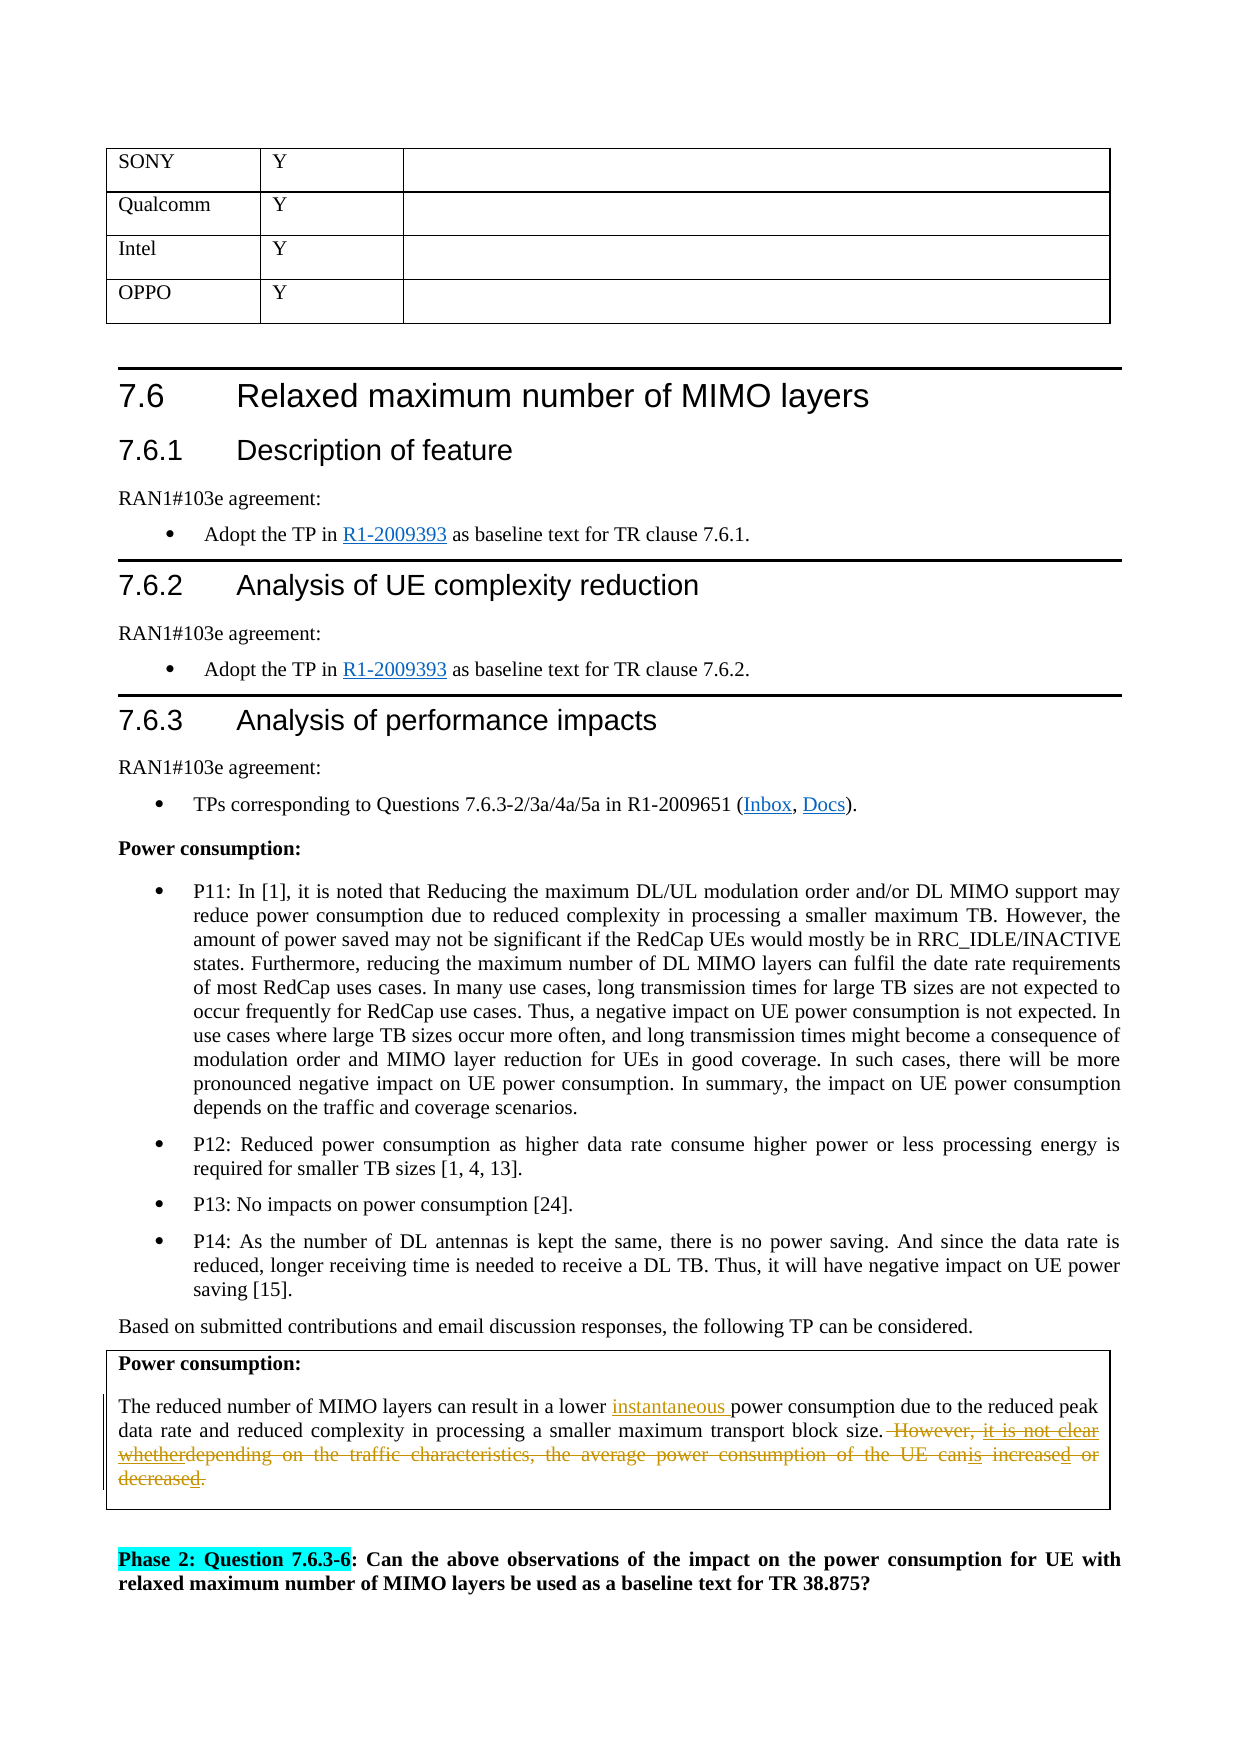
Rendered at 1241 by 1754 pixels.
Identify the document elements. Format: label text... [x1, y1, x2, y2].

text RAN1#103e agreement: [118, 755, 1122, 779]
table_cell OPPO [107, 280, 260, 323]
subtitle 7.6 Relaxed maximum number of MIMO layers [118, 370, 1122, 414]
table_cell [404, 280, 1109, 323]
subtitle 7.6.1 Description of feature [118, 424, 1122, 467]
list P14: As the number of DL antennas is kept the same, there is no power saving. And since the data rate is reduced, longer receiving time is needed to receive a DL TB. Thus, it will have negative impact on UE power saving [15]. [156, 1229, 1122, 1301]
text RAN1#103e agreement: [118, 620, 1122, 644]
table_cell Y [261, 280, 403, 323]
table_cell Qualcomm [107, 193, 260, 235]
list P11: In [1], it is noted that Reducing the maximum DL/UL modulation order and/or DL MIMO support may reduce power consumption due to reduced complexity in processing a smaller maximum TB. However, the amount of power saved may not be significant if the RedCap UEs would mostly be in RRC_IDLE/INACTIVE states. Furthermore, reducing the maximum number of DL MIMO layers can fulfil the date rate requirements of most RedCap uses cases. In many use cases, long transmission times for large TB sizes are not expected to occur frequently for RedCap use cases. Thus, a negative impact on UE power consumption is not expected. In use cases where large TB sizes occur more often, and long transmission times might become a consequence of modulation order and MIMO layer reduction for UEs in good coverage. In such cases, there will be more pronounced negative impact on UE power consumption. In summary, the impact on UE power consumption depends on the traffic and coverage scenarios. [156, 878, 1122, 1119]
table_cell [404, 236, 1109, 279]
table_header Power consumption: The reduced number of MIMO layers can result in a lower power consumption due to the reduced peak data rate and reduced complexity in processing a smaller maximum transport block size. [107, 1351, 1109, 1509]
table_cell SONY [107, 149, 260, 191]
text Phase 2: Question 7.6.3-6: Can the above observations of the impact on the power consumption for UE with relaxed maximum number of MIMO layers be used as a baseline text for TR 38.875? [118, 1547, 1122, 1595]
text Power consumption: [118, 836, 1122, 860]
subtitle 7.6.3 Analysis of performance impacts [118, 697, 1122, 736]
table_cell Y [261, 236, 403, 279]
list P12: Reduced power consumption as higher data rate consume higher power or less processing energy is required for smaller TB sizes [1, 4, 13]. [156, 1132, 1122, 1180]
subtitle 7.6.2 Analysis of UE complexity reduction [118, 562, 1122, 602]
list P13: No impacts on power consumption [24]. [156, 1192, 1122, 1216]
table_cell Y [261, 149, 403, 191]
list Adopt the TP in R1-2009393 as baseline text for TR clause 7.6.2. [166, 657, 1122, 681]
table_cell [404, 193, 1109, 235]
list Adopt the TP in R1-2009393 as baseline text for TR clause 7.6.1. [166, 522, 1122, 546]
table_cell Y [261, 193, 403, 235]
text RAN1#103e agreement: [118, 486, 1122, 510]
text Based on submitted contributions and email discussion responses, the following TP can be considered. [118, 1313, 1122, 1338]
list TPs corresponding to Questions 7.6.3-2/3a/4a/5a in R1-2009651 (Inbox, Docs). [156, 792, 1122, 816]
table_cell Intel [107, 236, 260, 279]
table_cell [404, 149, 1109, 191]
